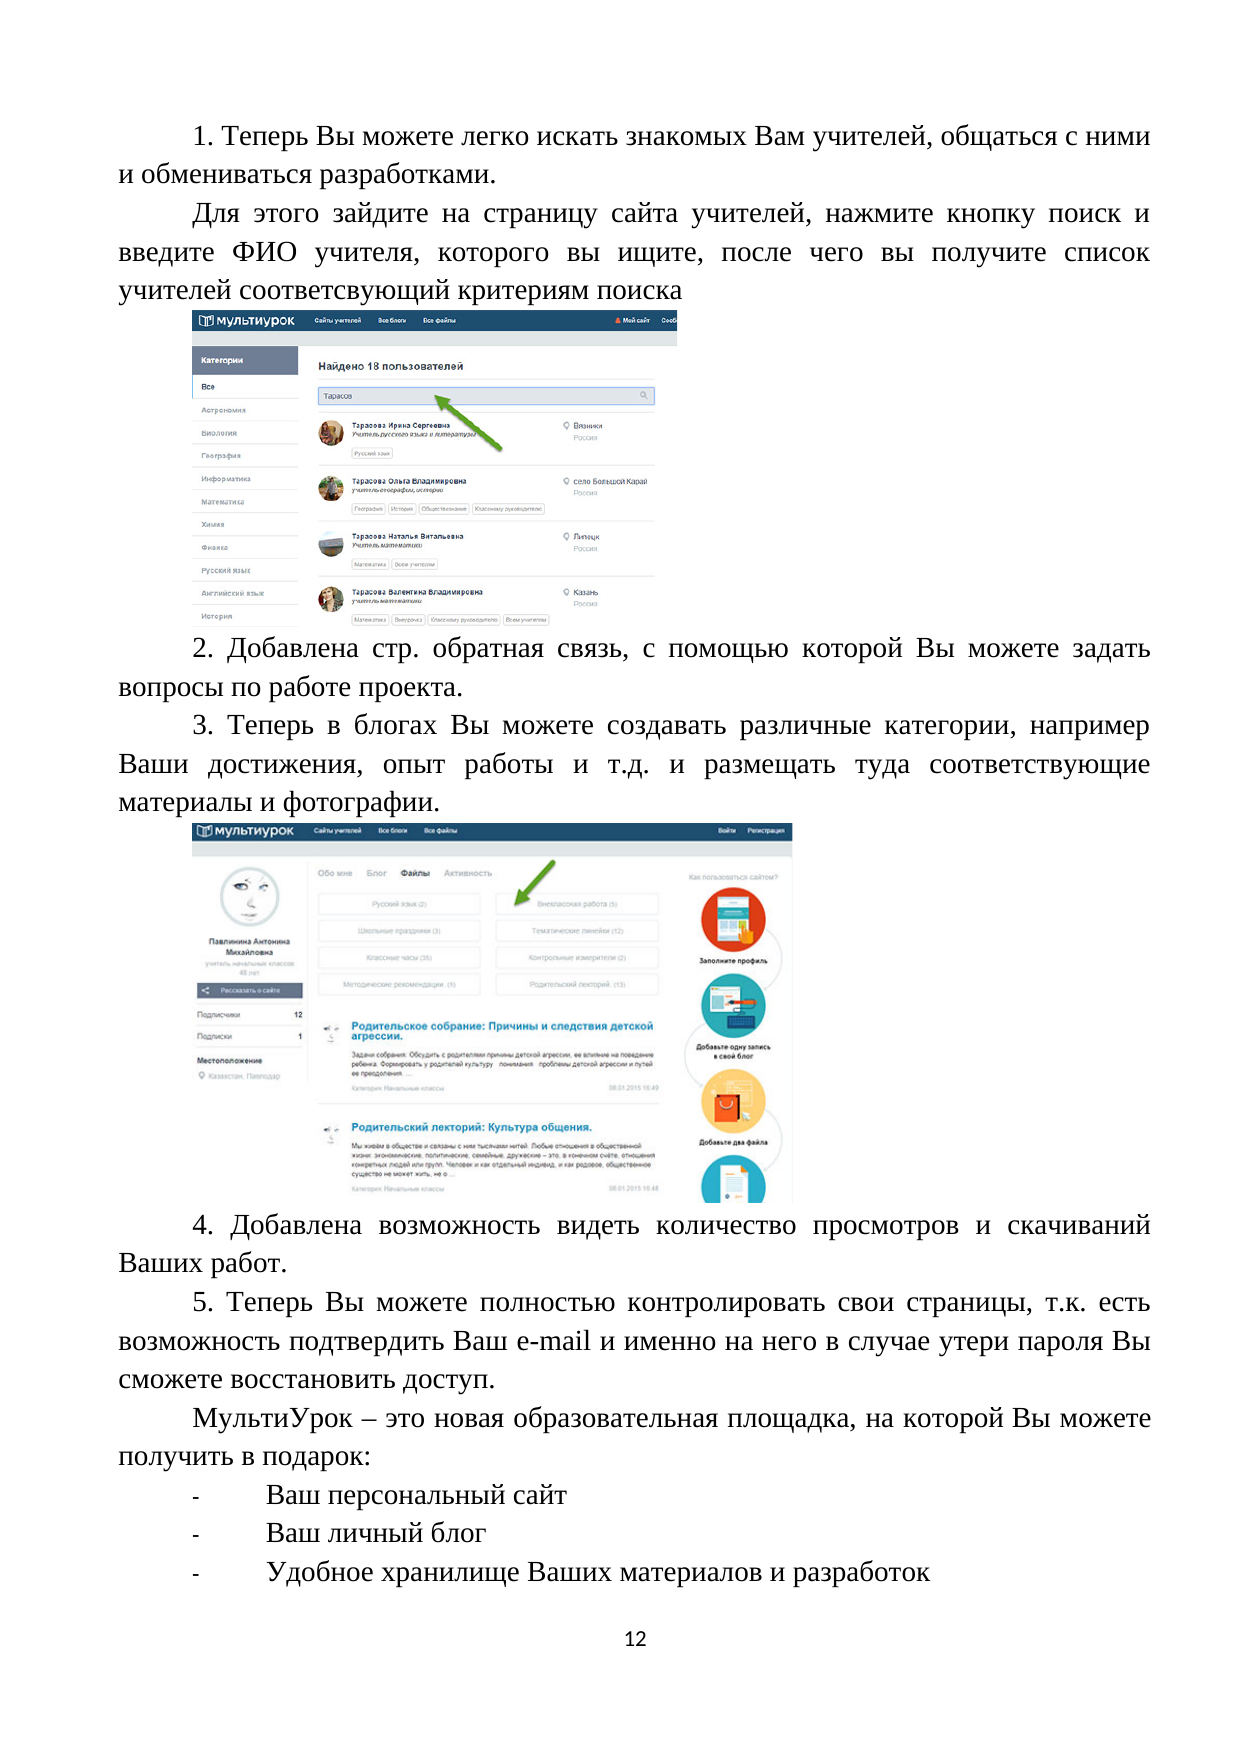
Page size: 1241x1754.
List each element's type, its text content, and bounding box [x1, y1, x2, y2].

text 5. Теперь Вы можете полностью контролировать свои страницы, т.к. есть возможность подтвердить Ваш e-mail и именно на него в случае утери пароля Вы сможете восстановить доступ. [118, 1284, 1152, 1395]
text МультиУрок – это новая образовательная площадка, на которой Вы можете получить в подарок: [118, 1400, 1152, 1472]
text 2. Добавлена стр. обратная связь, с помощью которой Вы можете задать вопросы по работе проекта. [118, 630, 1152, 702]
text 4. Добавлена возможность видеть количество просмотров и скачиваний Ваших работ. [118, 1207, 1152, 1279]
picture [192, 310, 678, 627]
list Ваш личный блог [118, 1515, 1152, 1549]
text Для этого зайдите на страницу сайта учителей, нажмите кнопку поиск и введите ФИО учителя, которого вы ищите, после чего вы получите список учителей соответсвующий критериям поиска [118, 195, 1152, 306]
list Ваш персональный сайт [118, 1477, 1152, 1510]
text 3. Теперь в блогах Вы можете создавать различные категории, например Ваши достижения, опыт работы и т.д. и размещать туда соответствующие материалы и фотографии. [118, 707, 1152, 818]
list Удобное хранилище Ваших материалов и разработок [118, 1554, 1152, 1587]
text 1. Теперь Вы можете легко искать знакомых Вам учителей, общаться с ними и обмениваться разработками. [118, 118, 1152, 190]
picture [192, 823, 793, 1203]
